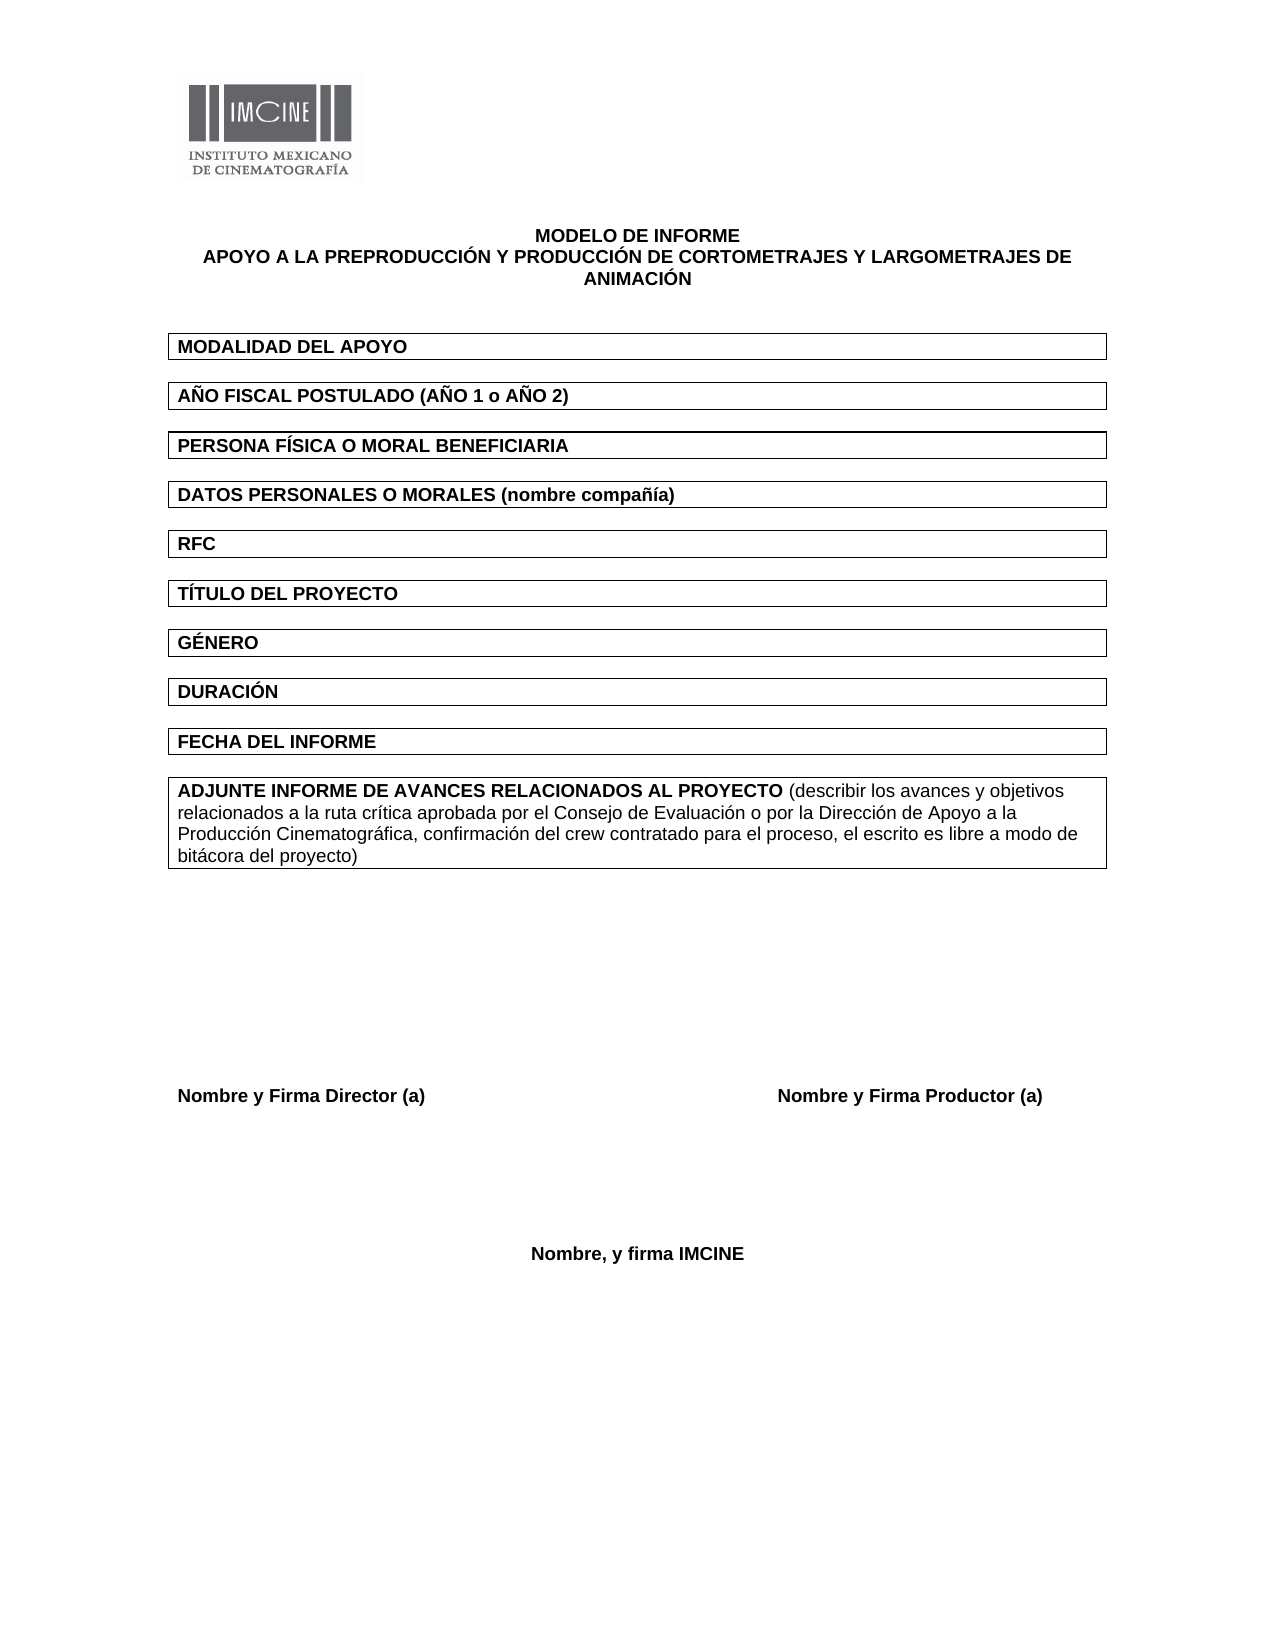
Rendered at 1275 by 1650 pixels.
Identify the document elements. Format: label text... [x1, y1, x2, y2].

text APOYO A LA PREPRODUCCIÓN Y PRODUCCIÓN DE CORTOMETRAJES Y LARGOMETRAJES DE ANIMACIÓN [177, 246, 1098, 289]
text ADJUNTE INFORME DE AVANCES RELACIONADOS AL PROYECTO (describir los avances y objetivos relacionados a la ruta crítica aprobada por el Consejo de Evaluación o por la Dirección de Apoyo a la Producción Cinematográfica, confirmación del crew contratado para el proceso, el escrito es libre a modo de bitácora del proyecto) [169, 778, 1106, 868]
text GÉNERO [169, 630, 1106, 656]
text DURACIÓN [169, 679, 1106, 705]
picture [177, 73, 365, 182]
text Nombre y Firma Director (a) Nombre y Firma Productor (a) [177, 1085, 1098, 1107]
text DATOS PERSONALES O MORALES (nombre compañía) [169, 482, 1106, 507]
text AÑO FISCAL POSTULADO (AÑO 1 o AÑO 2) [169, 383, 1106, 409]
text MODELO DE INFORME [177, 225, 1098, 246]
text TÍTULO DEL PROYECTO [169, 581, 1106, 606]
text FECHA DEL INFORME [169, 729, 1106, 754]
text Nombre, y firma IMCINE [177, 1243, 1098, 1265]
text MODALIDAD DEL APOYO [169, 334, 1106, 359]
text PERSONA FÍSICA O MORAL BENEFICIARIA [169, 433, 1106, 458]
text RFC [169, 531, 1106, 557]
